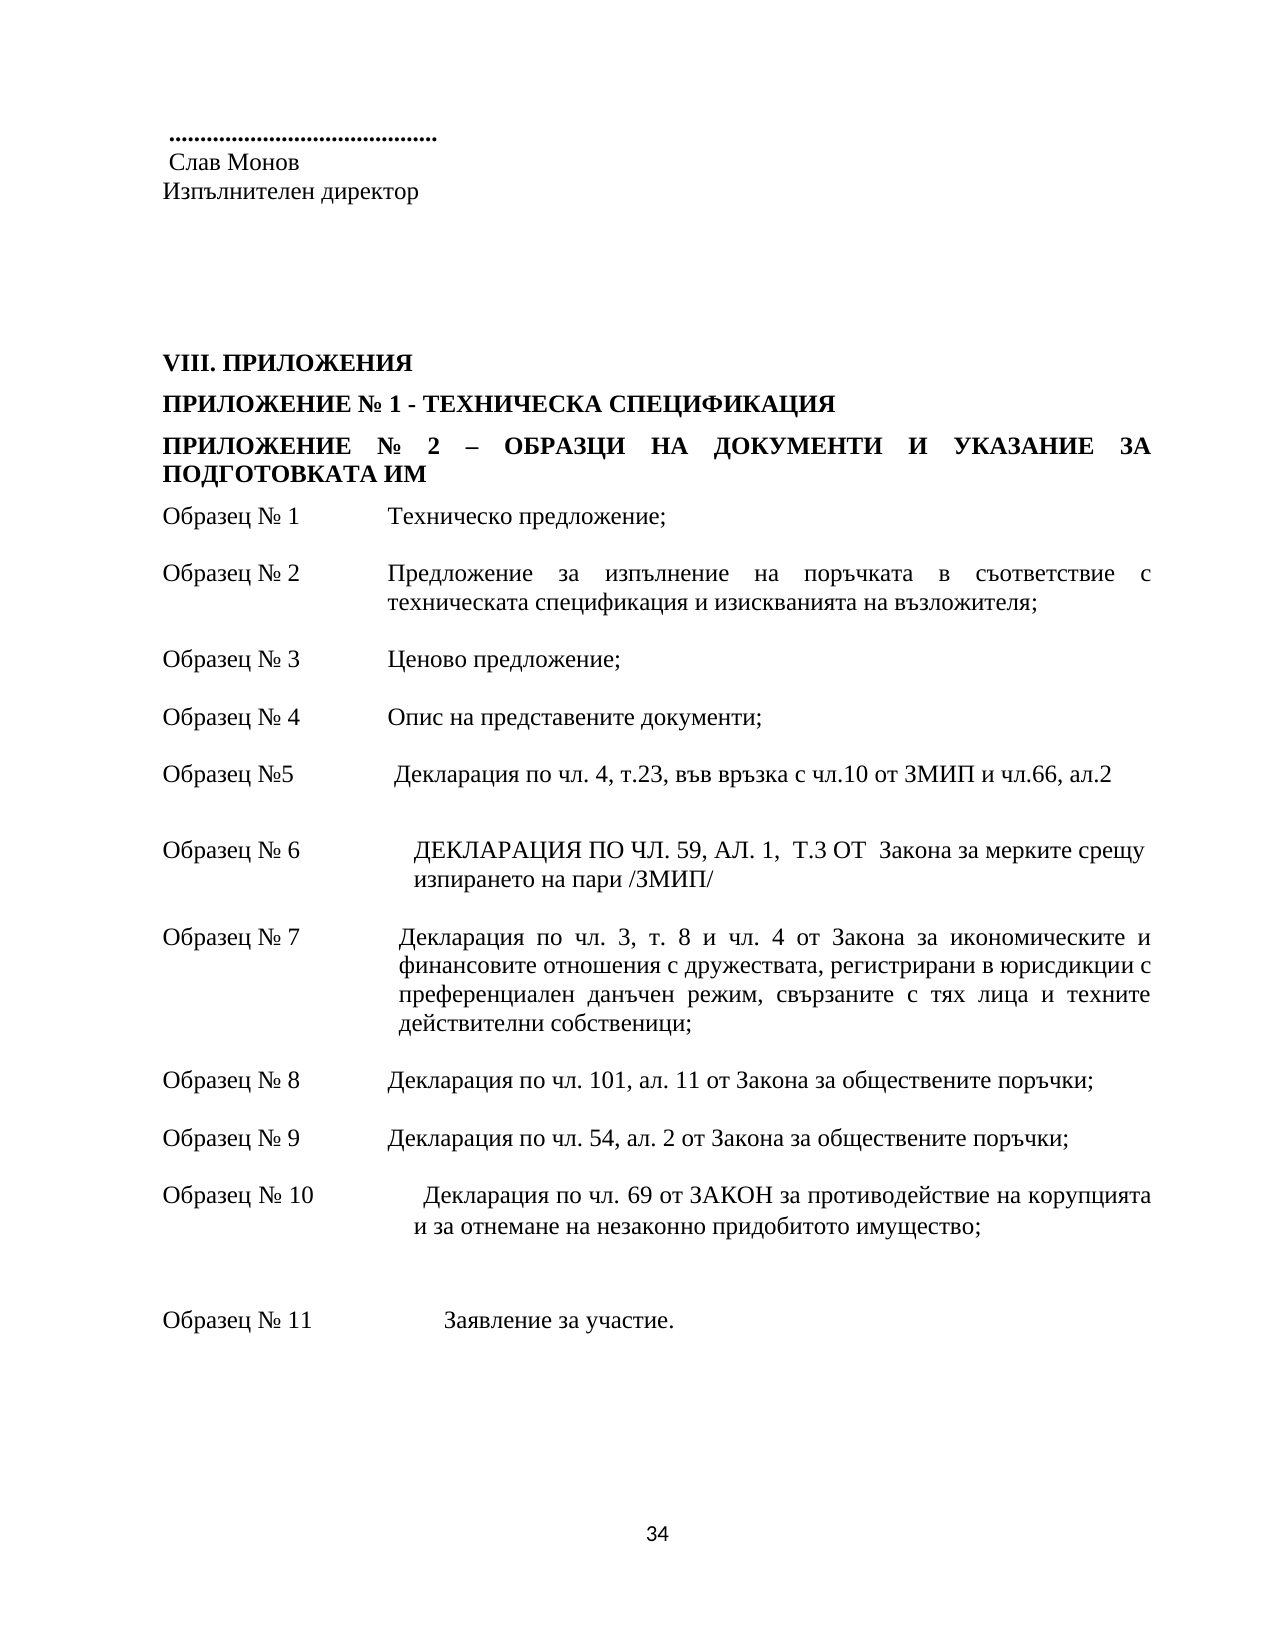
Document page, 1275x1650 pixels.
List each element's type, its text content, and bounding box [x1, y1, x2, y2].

text Образец № 11 Заявление за участие. [162, 1305, 1152, 1334]
text приложение № 2 – ОБРАЗЦИ на документи и указание за подготовката им [162, 431, 1152, 488]
text Образец № 1 Техническо предложение; [162, 501, 1152, 529]
text Изпълнителен директор [162, 176, 1152, 204]
text Образец № 4 Опис на представените документи; [162, 702, 1152, 731]
text приложение № 1 - ТЕХНИЧЕСКА СПЕЦИФИКАЦИЯ [162, 389, 1152, 418]
text Образец № 10 Декларация по чл. 69 от ЗАКОН за противодействие на корупцията и за отнемане на незаконно придобитото имущество; [162, 1180, 1152, 1239]
text VIII. Приложения [162, 348, 1152, 377]
text Образец № 7 Декларация по чл. 3, т. 8 и чл. 4 от Закона за икономическите и финансовите отношения с дружествата, регистрирани в юрисдикции с преференциален данъчен режим, свързаните с тях лица и техните действителни собственици; [162, 922, 1152, 1037]
text Образец № 3 Ценово предложение; [162, 644, 1152, 673]
text Слав Монов [162, 147, 1152, 176]
text Образец № 2 Предложение за изпълнение на поръчката в съответствие с техническата спецификация и изискванията на възложителя; [162, 558, 1152, 616]
text Образец № 9 Декларация по чл. 54, ал. 2 от Закона за обществените поръчки; [162, 1123, 1152, 1152]
text ........................................... [162, 118, 1152, 147]
text Образец № 8 Декларация по чл. 101, ал. 11 от Закона за обществените поръчки; [162, 1065, 1152, 1094]
text Образец №5 Декларация по чл. 4, т.23, във връзка с чл.10 от ЗМИП и чл.66, ал.2 [162, 759, 1152, 788]
text Образец № 6 Декларация по чл. 59, ал. 1, т.3 от Закона за мерките срещу изпирането на пари /ЗМИП/ [162, 835, 1152, 893]
